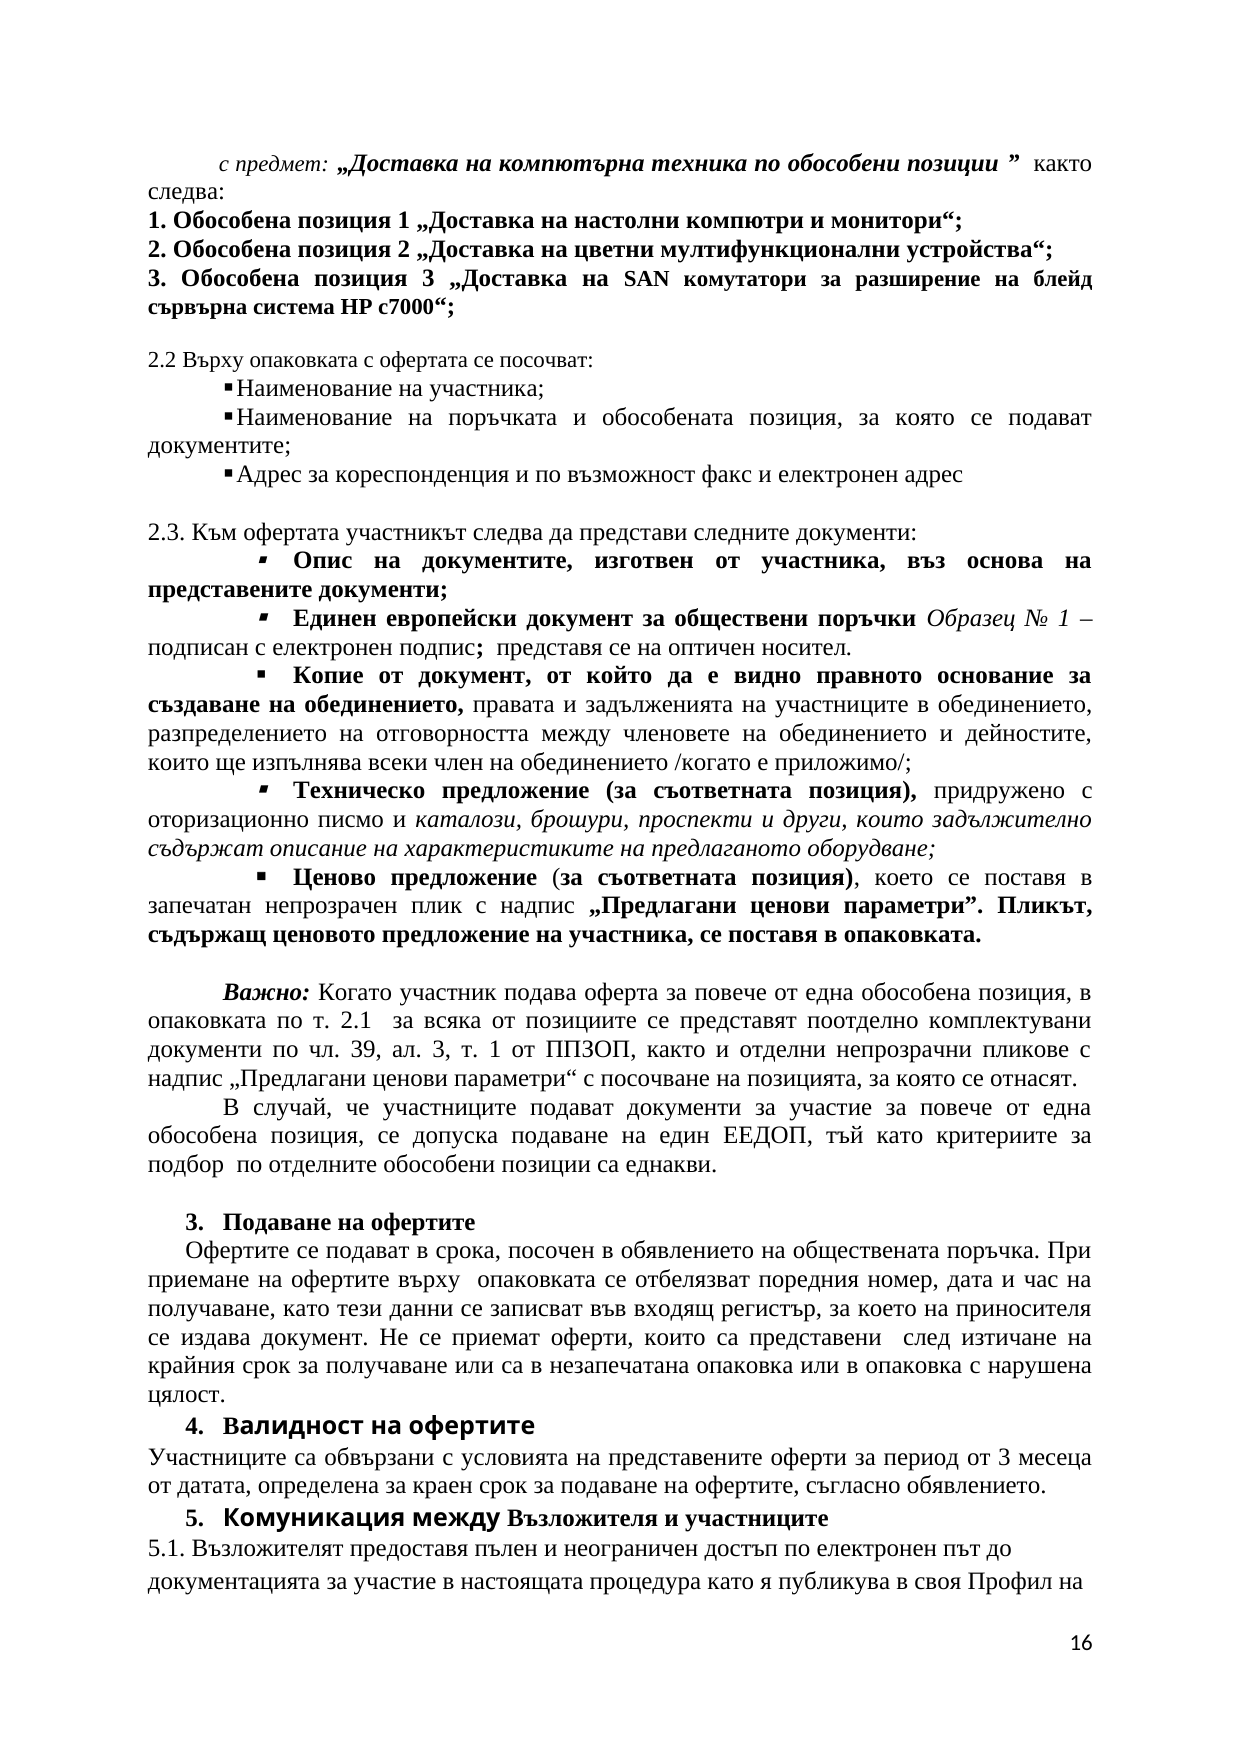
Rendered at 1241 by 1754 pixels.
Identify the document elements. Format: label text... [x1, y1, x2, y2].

list Наименование на поръчката и обособената позиция, за която се подават документите; [148, 402, 1093, 459]
text Офертите се подават в срока, посочен в обявлението на обществената поръчка. При приемане на офертите върху опаковката се отбелязват поредния номер, дата и час на получаване, като тези данни се записват във входящ регистър, за което на приносителя се издава документ. Не се приемат оферти, които са представени след изтичане на крайния срок за получаване или са в незапечатана опаковка или в опаковка с нарушена цялост. [148, 1235, 1093, 1408]
text 2. Обособена позиция 2 „Доставка на цветни мултифункционални устройства“; [148, 234, 1093, 263]
list Наименование на участника; [148, 373, 1093, 402]
list Валидност на офертите [185, 1408, 1093, 1442]
text 1. Обособена позиция 1 „Доставка на настолни компютри и монитори“; [148, 205, 1093, 234]
list Единен европейски документ за обществени поръчки Образец № 1 – подписан с електронен подпис; представя се на оптичен носител. [148, 603, 1093, 660]
list Техническо предложение (за съответната позиция), придружено с оторизационно писмо и каталози, брошури, проспекти и други, които задължително съдържат описание на характеристиките на предлаганото оборудване; [148, 775, 1093, 862]
text 2.2 Върху опаковката с офертата се посочват: [148, 346, 1093, 373]
list Комуникация между Възложителя и участниците [185, 1499, 1093, 1533]
list Подаване на офертите [185, 1207, 1093, 1235]
text 2.3. Към офертата участникът следва да представи следните документи: [148, 517, 1093, 545]
list Адрес за кореспонденция и по възможност факс и електронен адрес [148, 459, 1093, 488]
text Важно: Когато участник подава оферта за повече от една обособена позиция, в опаковката по т. 2.1 за всяка от позициите се представят поотделно комплектувани документи по чл. 39, ал. 3, т. 1 от ППЗОП, както и отделни непрозрачни пликове с надпис „Предлагани ценови параметри“ с посочване на позицията, за която се отнасят. [148, 977, 1093, 1092]
text В случай, че участниците подават документи за участие за повече от една обособена позиция, се допуска подаване на един ЕЕДОП, тъй като критериите за подбор по отделните обособени позиции са еднакви. [148, 1092, 1093, 1178]
list Ценово предложение (за съответната позиция), което се поставя в запечатан непрозрачен плик с надпис „Предлагани ценови параметри”. Пликът, съдържащ ценовото предложение на участника, се поставя в опаковката. [148, 862, 1093, 948]
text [148, 1533, 1093, 1595]
list Опис на документите, изготвен от участника, въз основа на представените документи; [148, 545, 1093, 603]
text с предмет: „Доставка на компютърна техника по обособени позиции ” както следва: [148, 148, 1093, 205]
text 3. Обособена позиция 3 „Доставка на SAN комутатори за разширение на блейд сървърна система HP c7000“; [148, 263, 1093, 320]
text Участниците са обвързани с условията на представените оферти за период от 3 месеца от датата, определена за краен срок за подаване на офертите, съгласно обявлението. [148, 1442, 1093, 1499]
list Копие от документ, от който да е видно правното основание за създаване на обединението, правата и задълженията на участниците в обединението, разпределението на отговорността между членовете на обединението и дейностите, които ще изпълнява всеки член на обединението /когато е приложимо/; [148, 660, 1093, 775]
